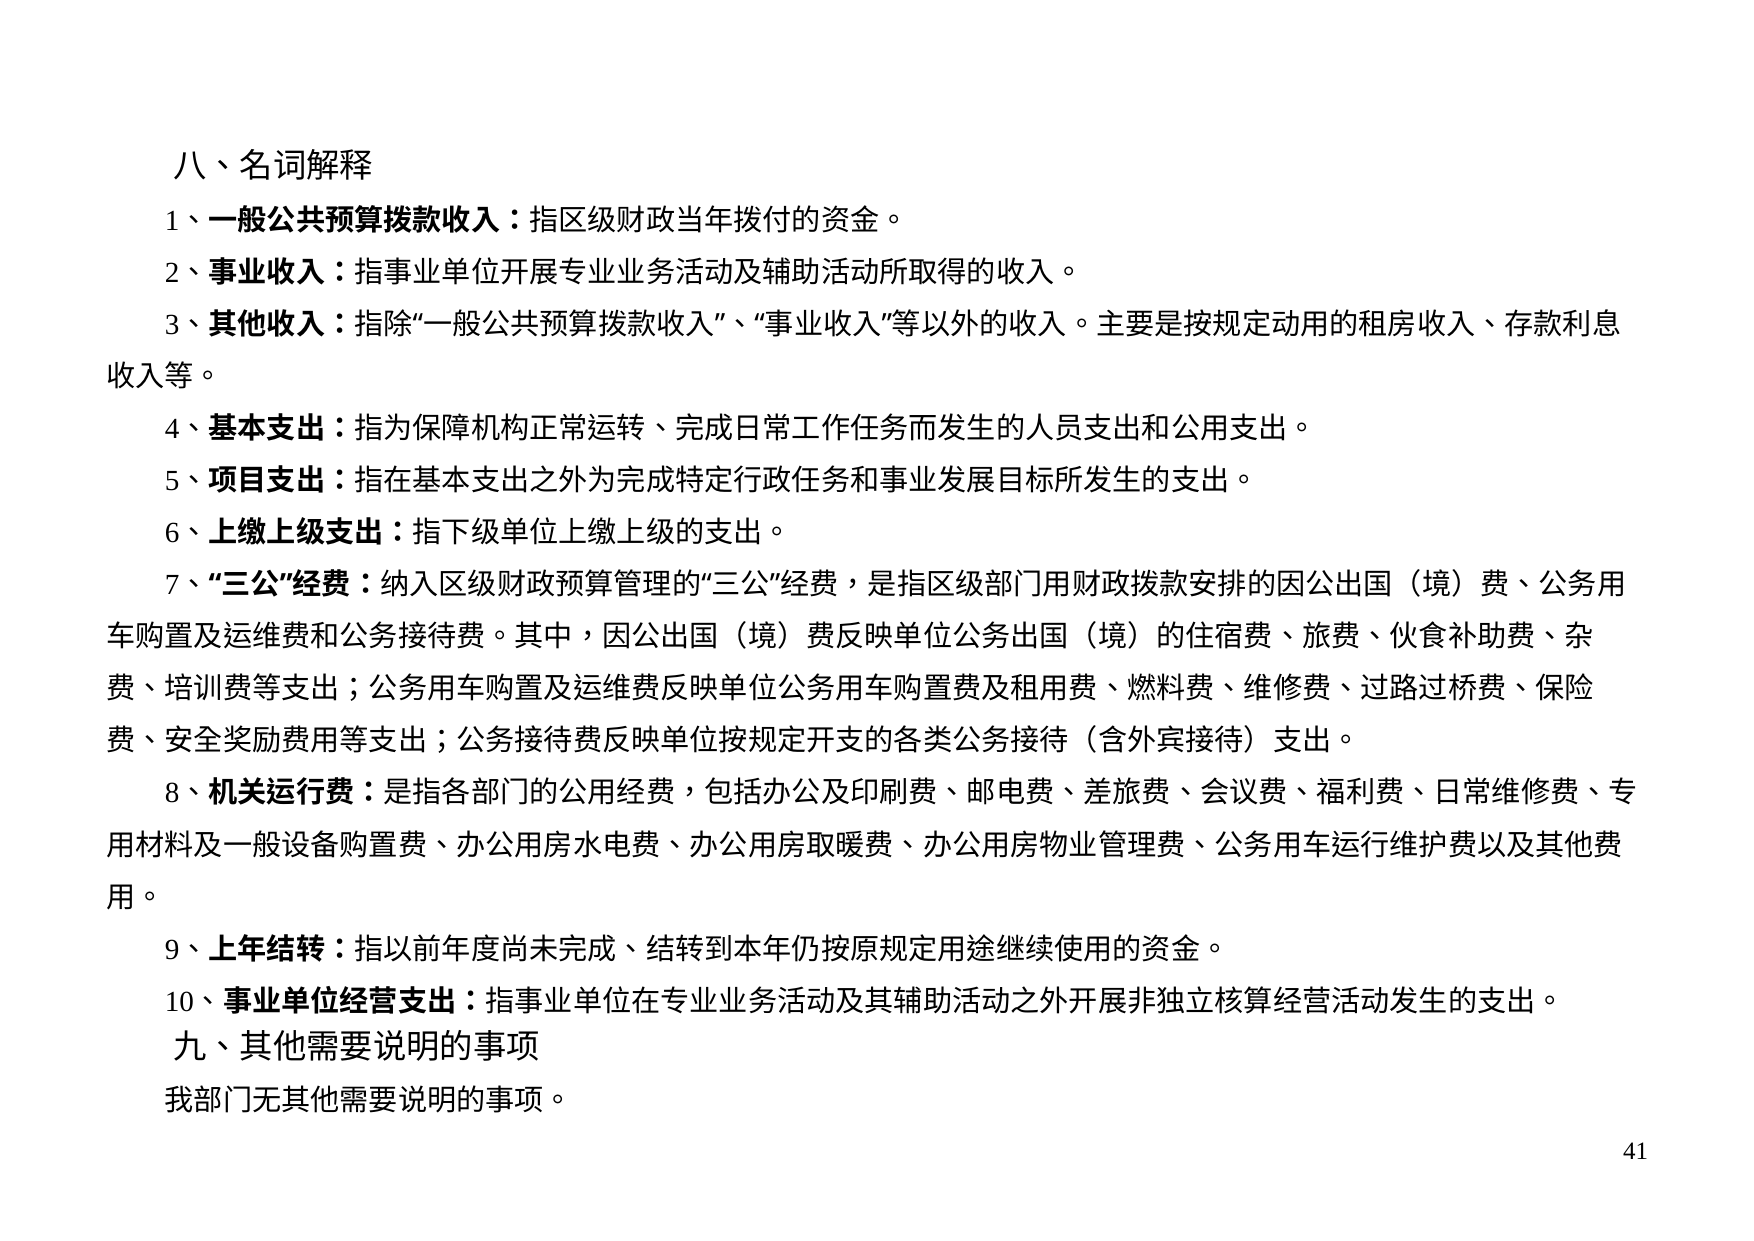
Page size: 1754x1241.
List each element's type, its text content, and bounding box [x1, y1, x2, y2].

text 1、一般公共预算拨款收入：指区级财政当年拨付的资金。 [106, 188, 1648, 240]
text 7、“三公”经费：纳入区级财政预算管理的“三公”经费，是指区级部门用财政拨款安排的因公出国（境）费、公务用车购置及运维费和公务接待费。其中，因公出国（境）费反映单位公务出国（境）的住宿费、旅费、伙食补助费、杂费、培训费等支出；公务用车购置及运维费反映单位公务用车购置费及租用费、燃料费、维修费、过路过桥费、保险费、安全奖励费用等支出；公务接待费反映单位按规定开支的各类公务接待（含外宾接待）支出。 [106, 553, 1648, 761]
text 5、项目支出：指在基本支出之外为完成特定行政任务和事业发展目标所发生的支出。 [106, 449, 1648, 501]
text 6、上缴上级支出：指下级单位上缴上级的支出。 [106, 501, 1648, 553]
text 4、基本支出：指为保障机构正常运转、完成日常工作任务而发生的人员支出和公用支出。 [106, 397, 1648, 449]
text 10、事业单位经营支出：指事业单位在专业业务活动及其辅助活动之外开展非独立核算经营活动发生的支出。 [106, 969, 1648, 1022]
text 九、其他需要说明的事项 [106, 1023, 1648, 1068]
text 我部门无其他需要说明的事项。 [106, 1069, 1648, 1121]
text 八、名词解释 [106, 142, 1648, 187]
text 2、事业收入：指事业单位开展专业业务活动及辅助活动所取得的收入。 [106, 240, 1648, 292]
text 9、上年结转：指以前年度尚未完成、结转到本年仍按原规定用途继续使用的资金。 [106, 917, 1648, 969]
text 8、机关运行费：是指各部门的公用经费，包括办公及印刷费、邮电费、差旅费、会议费、福利费、日常维修费、专用材料及一般设备购置费、办公用房水电费、办公用房取暖费、办公用房物业管理费、公务用车运行维护费以及其他费用。 [106, 761, 1648, 917]
text 3、其他收入：指除“一般公共预算拨款收入”、“事业收入”等以外的收入。主要是按规定动用的租房收入、存款利息收入等。 [106, 292, 1648, 397]
